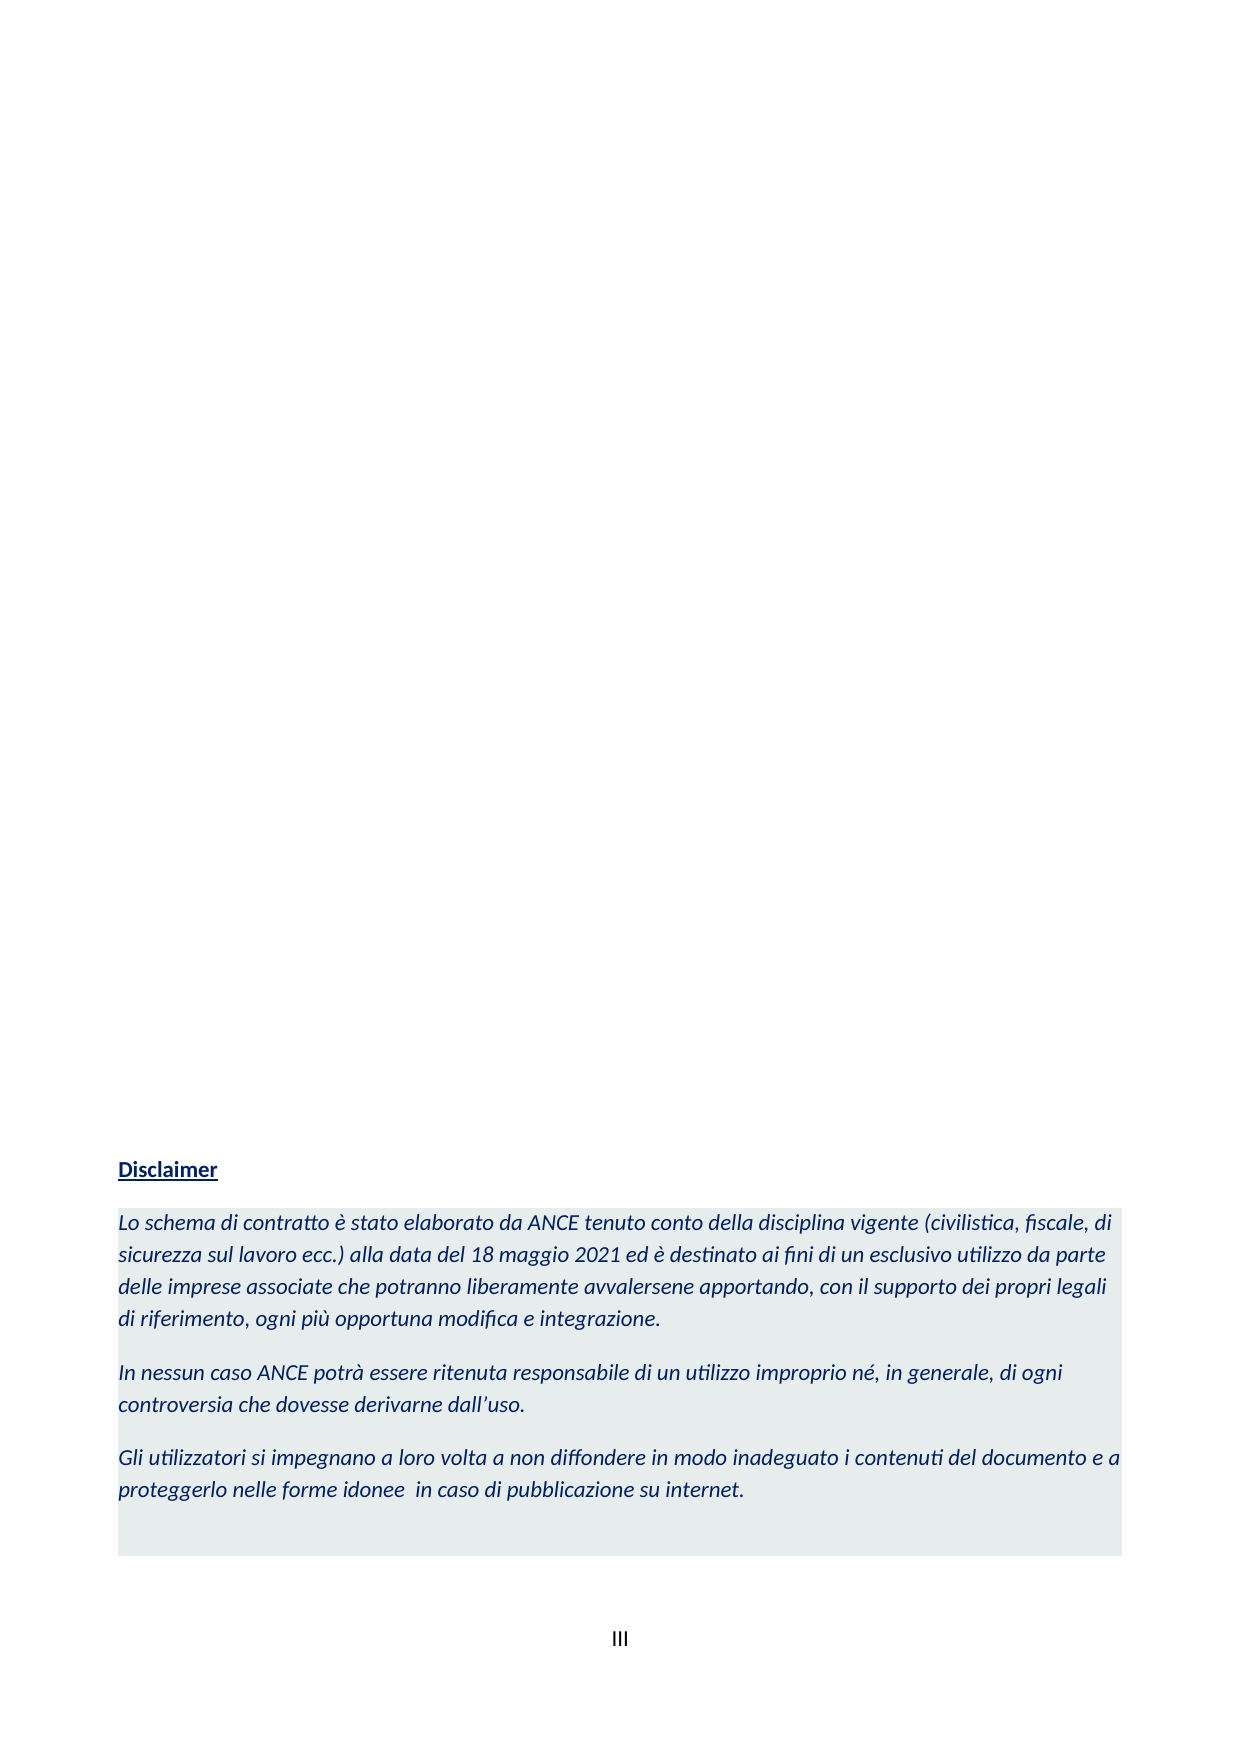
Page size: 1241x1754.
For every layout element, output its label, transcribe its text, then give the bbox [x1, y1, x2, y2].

text In nessun caso ANCE potrà essere ritenuta responsabile di un utilizzo improprio né, in generale, di ogni controversia che dovesse derivarne dall’uso. [118, 1358, 1122, 1418]
text Disclaimer [118, 1155, 1122, 1183]
text Lo schema di contratto è stato elaborato da ANCE tenuto conto della disciplina vigente (civilistica, fiscale, di sicurezza sul lavoro ecc.) alla data del 18 maggio 2021 ed è destinato ai fini di un esclusivo utilizzo da parte delle imprese associate che potranno liberamente avvalersene apportando, con il supporto dei propri legali di riferimento, ogni più opportuna modifica e integrazione. [118, 1208, 1122, 1333]
text Gli utilizzatori si impegnano a loro volta a non diffondere in modo inadeguato i contenuti del documento e a proteggerlo nelle forme idonee in caso di pubblicazione su internet. [118, 1443, 1122, 1503]
